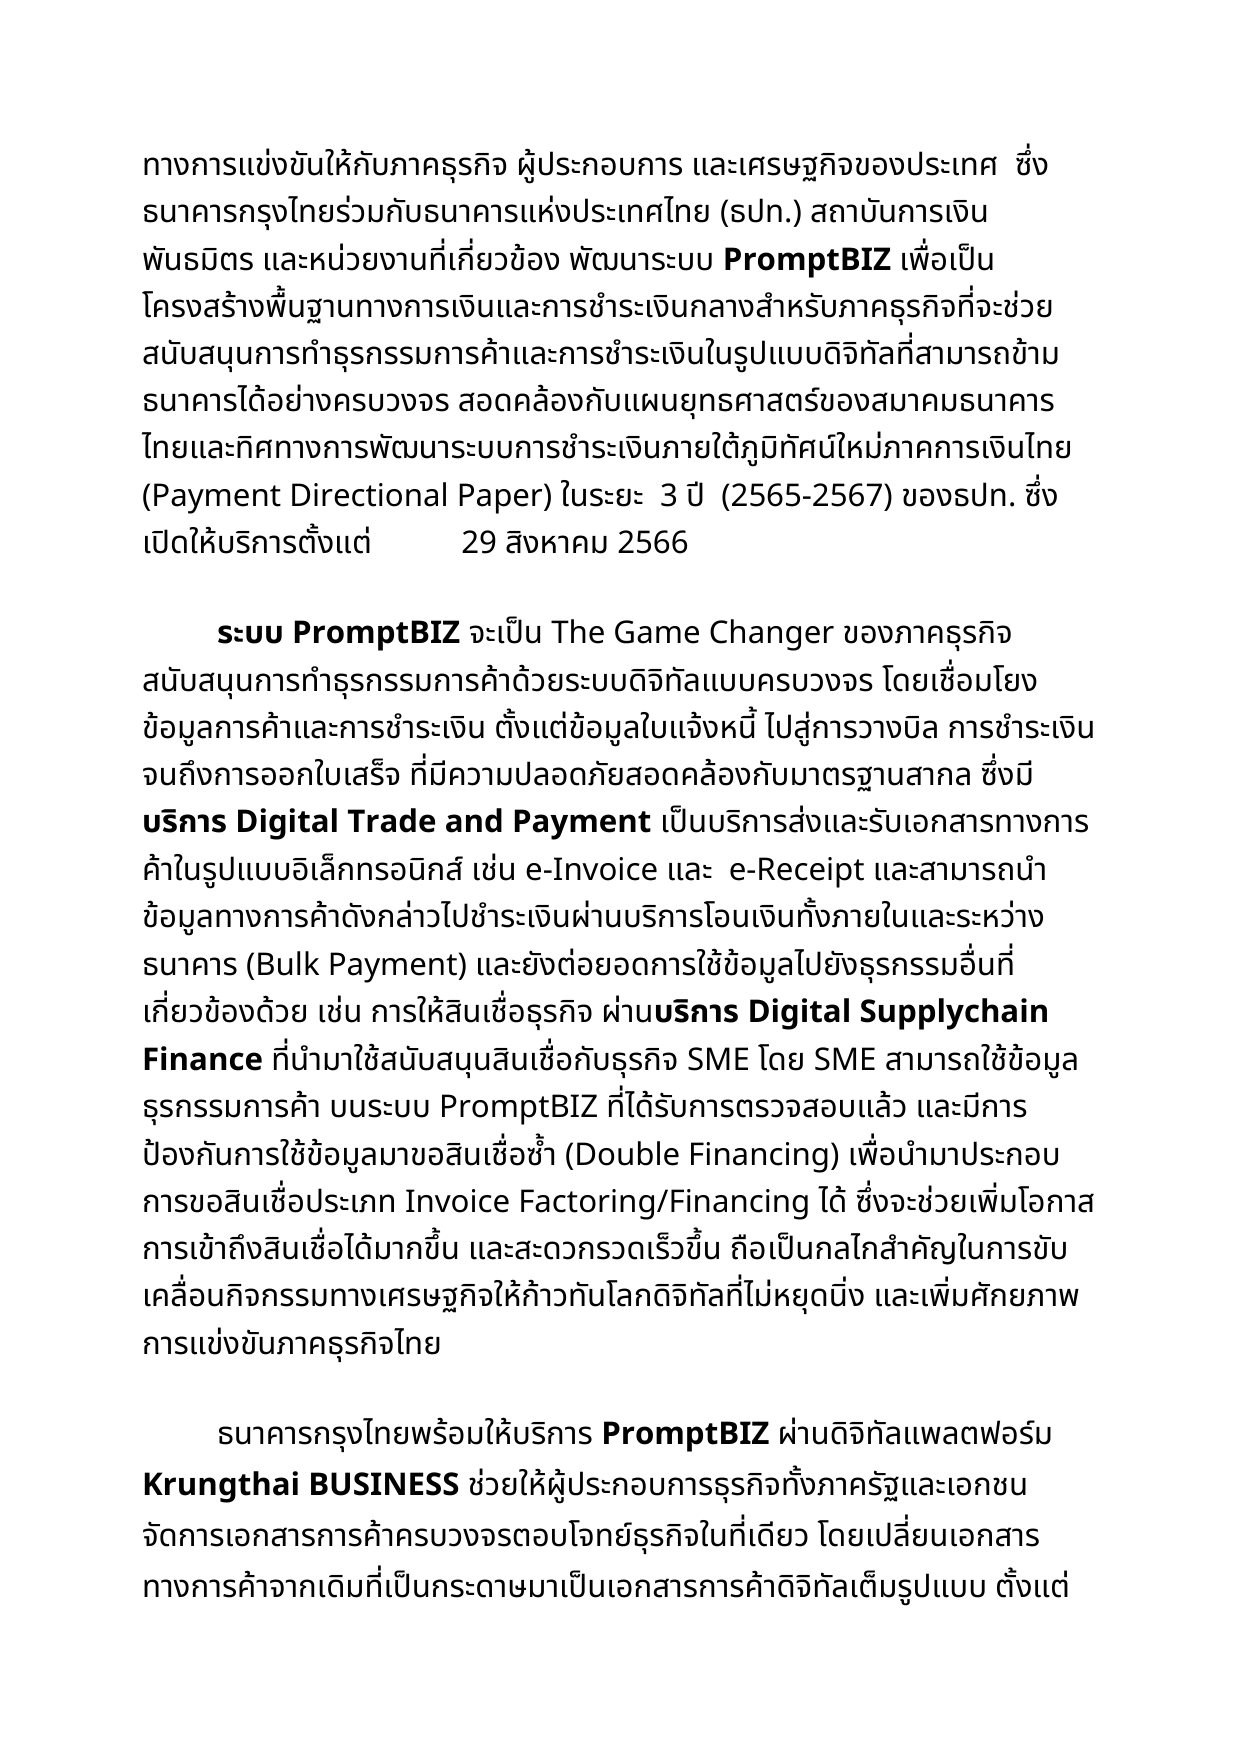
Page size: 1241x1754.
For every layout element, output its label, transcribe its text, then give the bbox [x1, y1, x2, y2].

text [142, 142, 1098, 568]
text ระบบ PromptBIZ จะเป็น The Game Changer ของภาคธุรกิจ สนับสนุนการทำธุรกรรมการค้าด้วยระบบดิจิทัลแบบครบวงจร โดยเชื่อมโยงข้อมูลการค้าและการชำระเงิน ตั้งแต่ข้อมูลใบแจ้งหนี้ ไปสู่การวางบิล การชำระเงิน จนถึงการออกใบเสร็จ ที่มีความปลอดภัยสอดคล้องกับมาตรฐานสากล ซึ่งมีบริการ Digital Trade and Payment เป็นบริการส่งและรับเอกสารทางการค้าในรูปแบบอิเล็กทรอนิกส์ เช่น e-Invoice และ e-Receipt และสามารถนำข้อมูลทางการค้าดังกล่าวไปชำระเงินผ่านบริการโอนเงินทั้งภายในและระหว่างธนาคาร (Bulk Payment) และยังต่อยอดการใช้ข้อมูลไปยังธุรกรรมอื่นที่เกี่ยวข้องด้วย เช่น การให้สินเชื่อธุรกิจ ผ่านบริการ Digital Supplychain Finance ที่นำมาใช้สนับสนุนสินเชื่อกับธุรกิจ SME โดย SME สามารถใช้ข้อมูลธุรกรรมการค้า บนระบบ PromptBIZ ที่ได้รับการตรวจสอบแล้ว และมีการป้องกันการใช้ข้อมูลมาขอสินเชื่อซ้ำ (Double Financing) เพื่อนำมาประกอบการขอสินเชื่อประเภท Invoice Factoring/Financing ได้ ซึ่งจะช่วยเพิ่มโอกาสการเข้าถึงสินเชื่อได้มากขึ้น และสะดวกรวดเร็วขึ้น ถือเป็นกลไกสำคัญในการขับเคลื่อนกิจกรรมทางเศรษฐกิจให้ก้าวทันโลกดิจิทัลที่ไม่หยุดนิ่ง และเพิ่มศักยภาพการแข่งขันภาคธุรกิจไทย [142, 610, 1098, 1368]
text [142, 1411, 1098, 1611]
